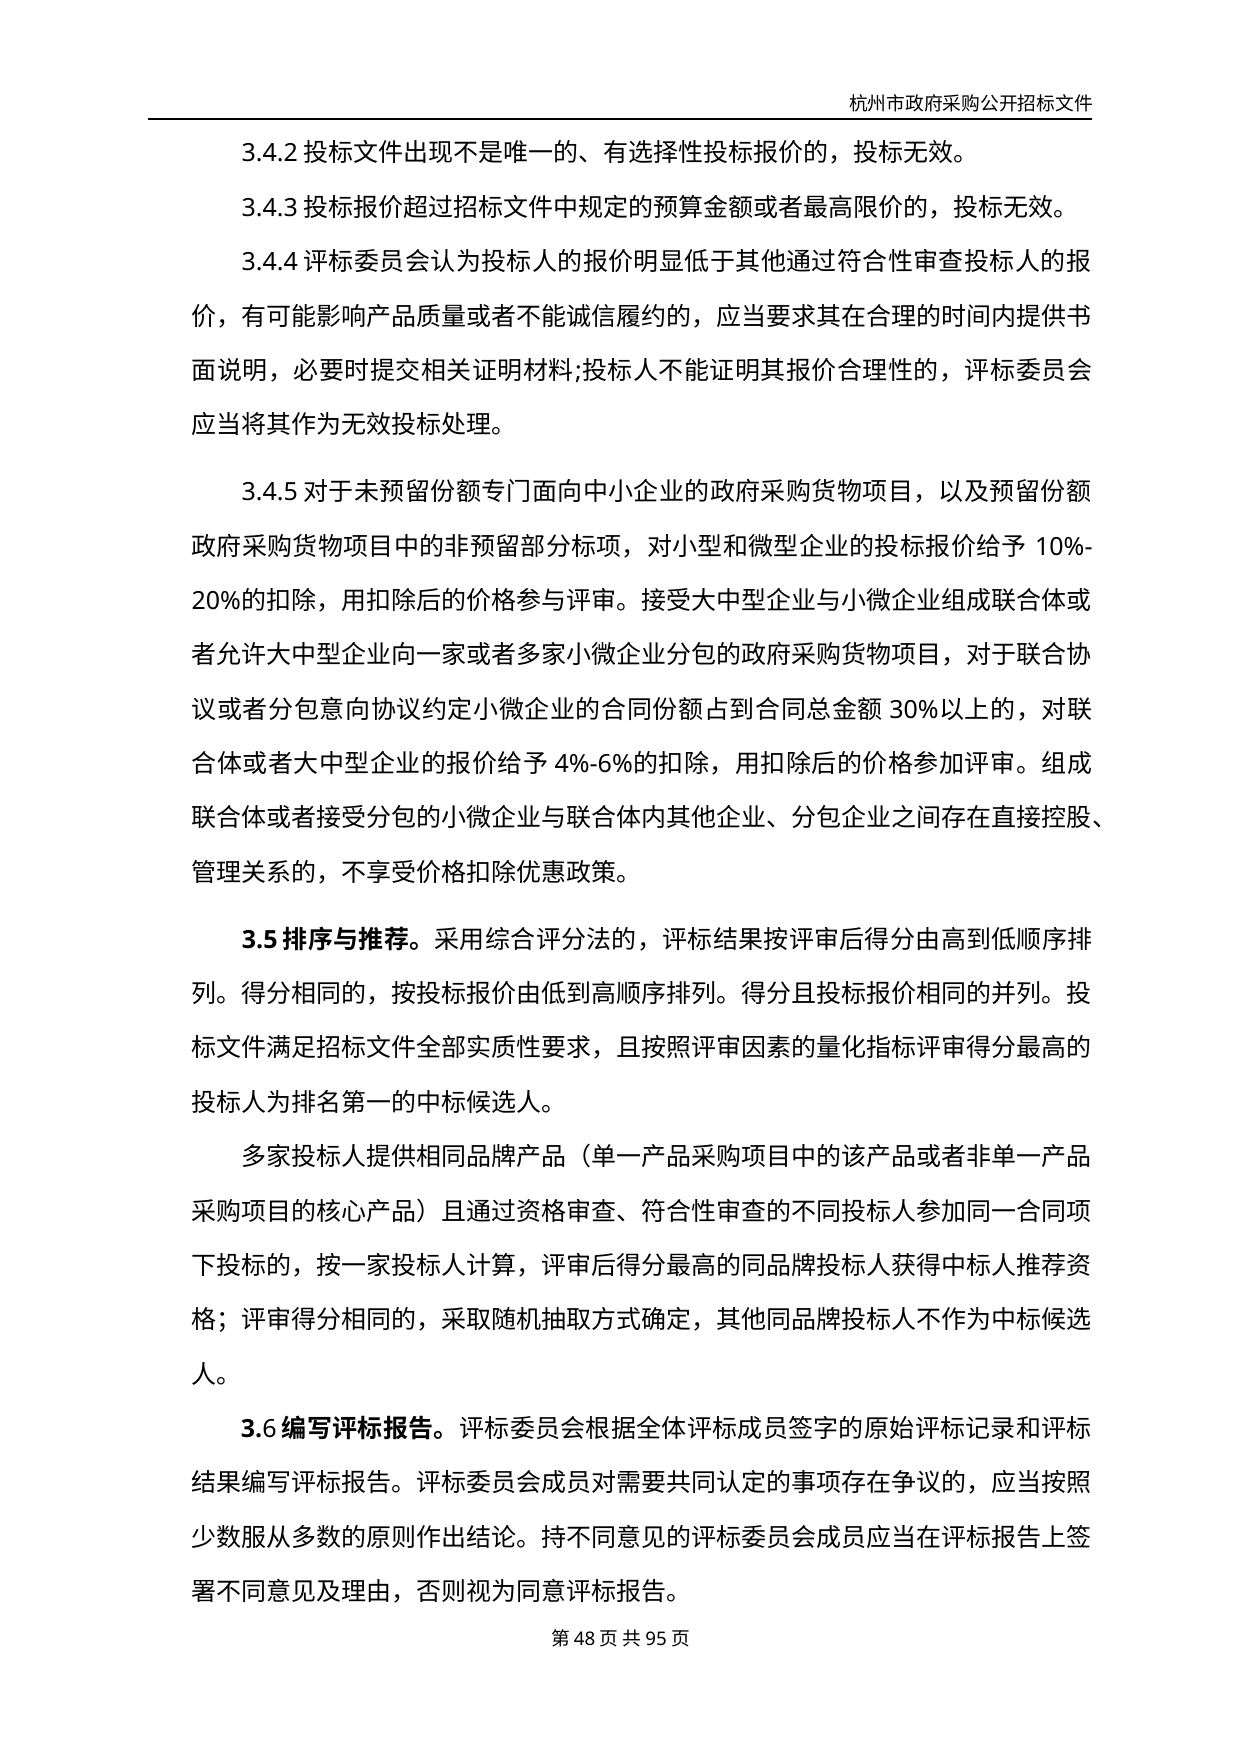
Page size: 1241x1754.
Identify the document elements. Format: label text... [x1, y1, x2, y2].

text 3.4.4评标委员会认为投标人的报价明显低于其他通过符合性审查投标人的报价，有可能影响产品质量或者不能诚信履约的，应当要求其在合理的时间内提供书面说明，必要时提交相关证明材料;投标人不能证明其报价合理性的，评标委员会应当将其作为无效投标处理。 [191, 242, 1092, 441]
text 3.4.2投标文件出现不是唯一的、有选择性投标报价的，投标无效。 [191, 133, 1092, 169]
text 3.6编写评标报告。评标委员会根据全体评标成员签字的原始评标记录和评标结果编写评标报告。评标委员会成员对需要共同认定的事项存在争议的，应当按照少数服从多数的原则作出结论。持不同意见的评标委员会成员应当在评标报告上签署不同意见及理由，否则视为同意评标报告。 [191, 1408, 1092, 1608]
text 3.4.3投标报价超过招标文件中规定的预算金额或者最高限价的，投标无效。 [191, 187, 1092, 223]
text 3.4.5对于未预留份额专门面向中小企业的政府采购货物项目，以及预留份额政府采购货物项目中的非预留部分标项，对小型和微型企业的投标报价给予10%-20%的扣除，用扣除后的价格参与评审。接受大中型企业与小微企业组成联合体或者允许大中型企业向一家或者多家小微企业分包的政府采购货物项目，对于联合协议或者分包意向协议约定小微企业的合同份额占到合同总金额30%以上的，对联合体或者大中型企业的报价给予4%-6%的扣除，用扣除后的价格参加评审。组成联合体或者接受分包的小微企业与联合体内其他企业、分包企业之间存在直接控股、管理关系的，不享受价格扣除优惠政策。 [191, 472, 1092, 888]
text 3.5排序与推荐。采用综合评分法的，评标结果按评审后得分由高到低顺序排列。得分相同的，按投标报价由低到高顺序排列。得分且投标报价相同的并列。投标文件满足招标文件全部实质性要求，且按照评审因素的量化指标评审得分最高的投标人为排名第一的中标候选人。 [191, 919, 1092, 1118]
text 多家投标人提供相同品牌产品（单一产品采购项目中的该产品或者非单一产品采购项目的核心产品）且通过资格审查、符合性审查的不同投标人参加同一合同项下投标的，按一家投标人计算，评审后得分最高的同品牌投标人获得中标人推荐资格；评审得分相同的，采取随机抽取方式确定，其他同品牌投标人不作为中标候选人。 [191, 1137, 1092, 1390]
